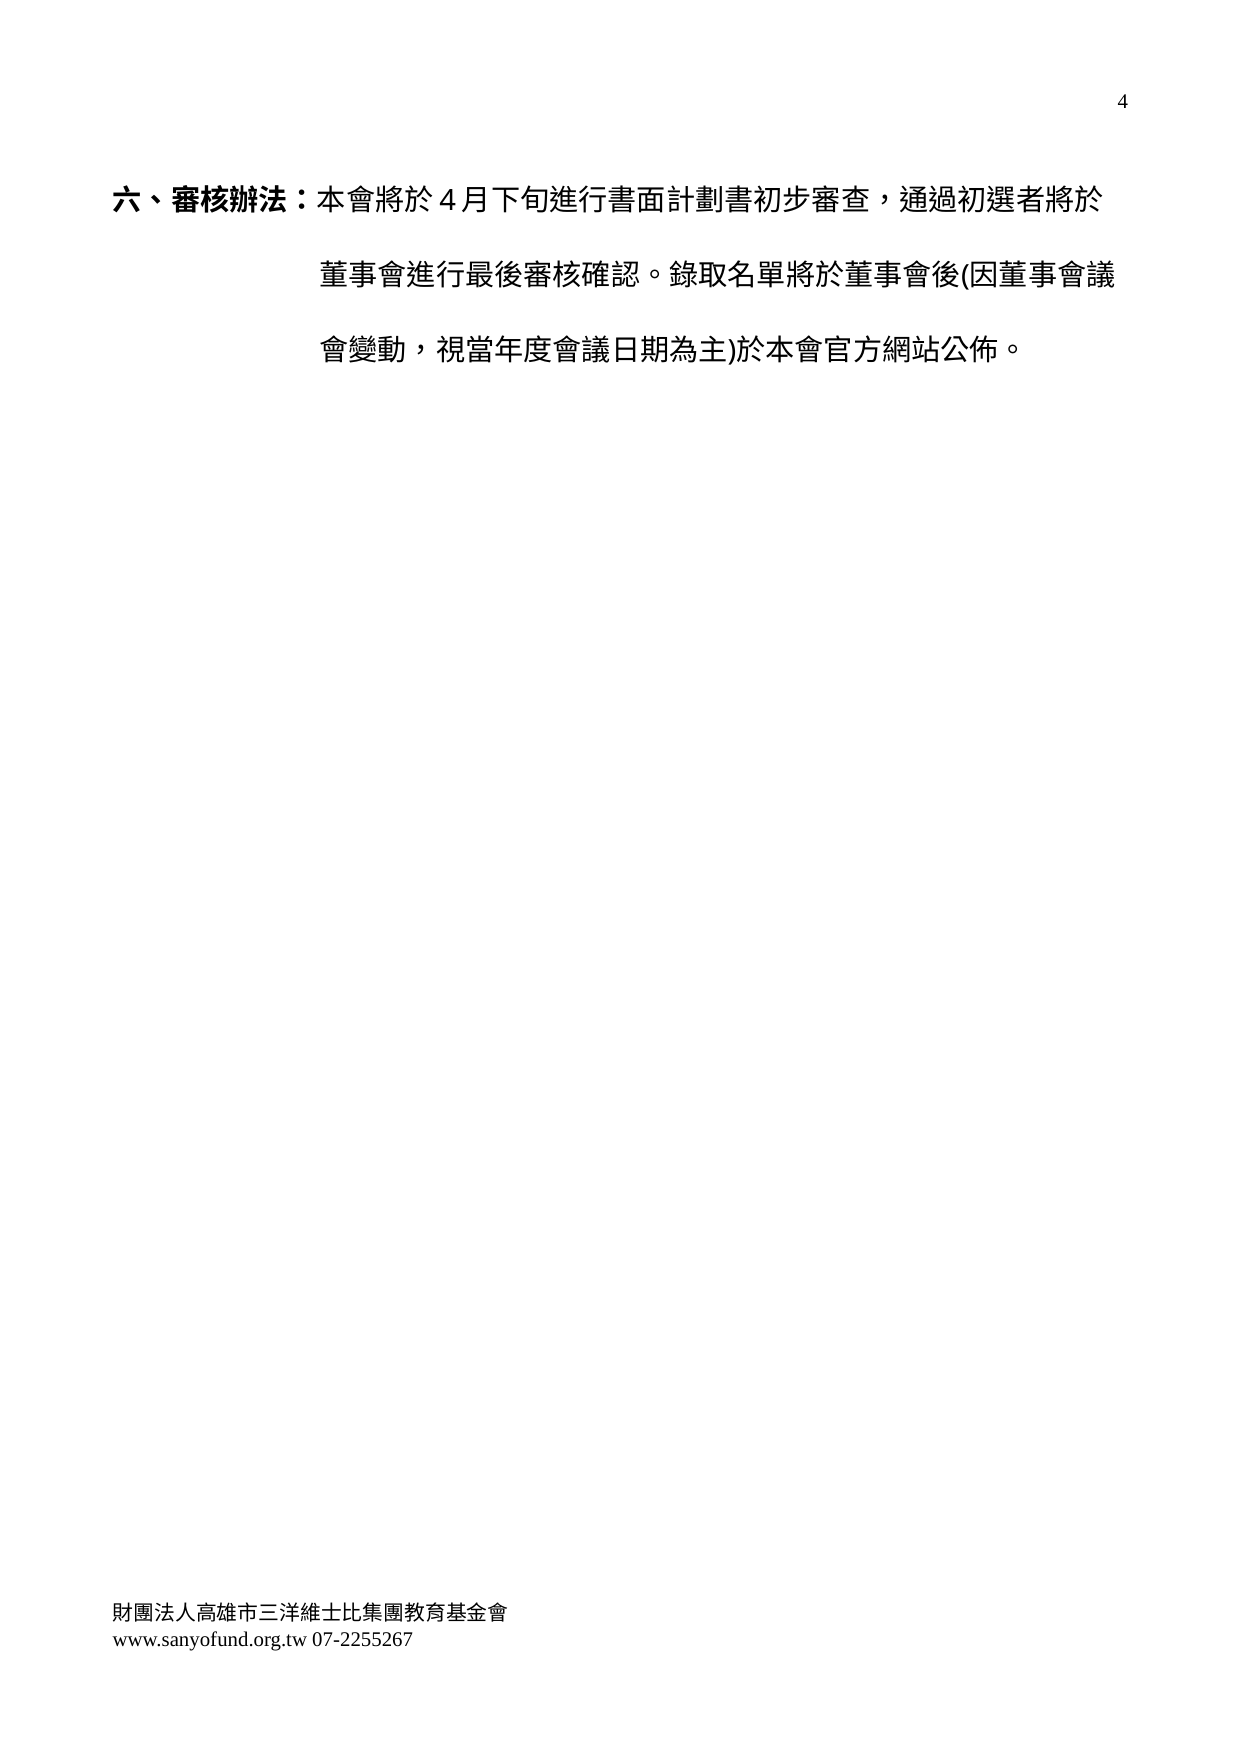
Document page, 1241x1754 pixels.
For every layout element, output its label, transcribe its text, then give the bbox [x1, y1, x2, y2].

text 六、審核辦法：本會將於4月下旬進行書面計劃書初步審查，通過初選者將於董事會進行最後審核確認。錄取名單將於董事會後(因董事會議會變動，視當年度會議日期為主)於本會官方網站公佈。 [112, 161, 1128, 386]
